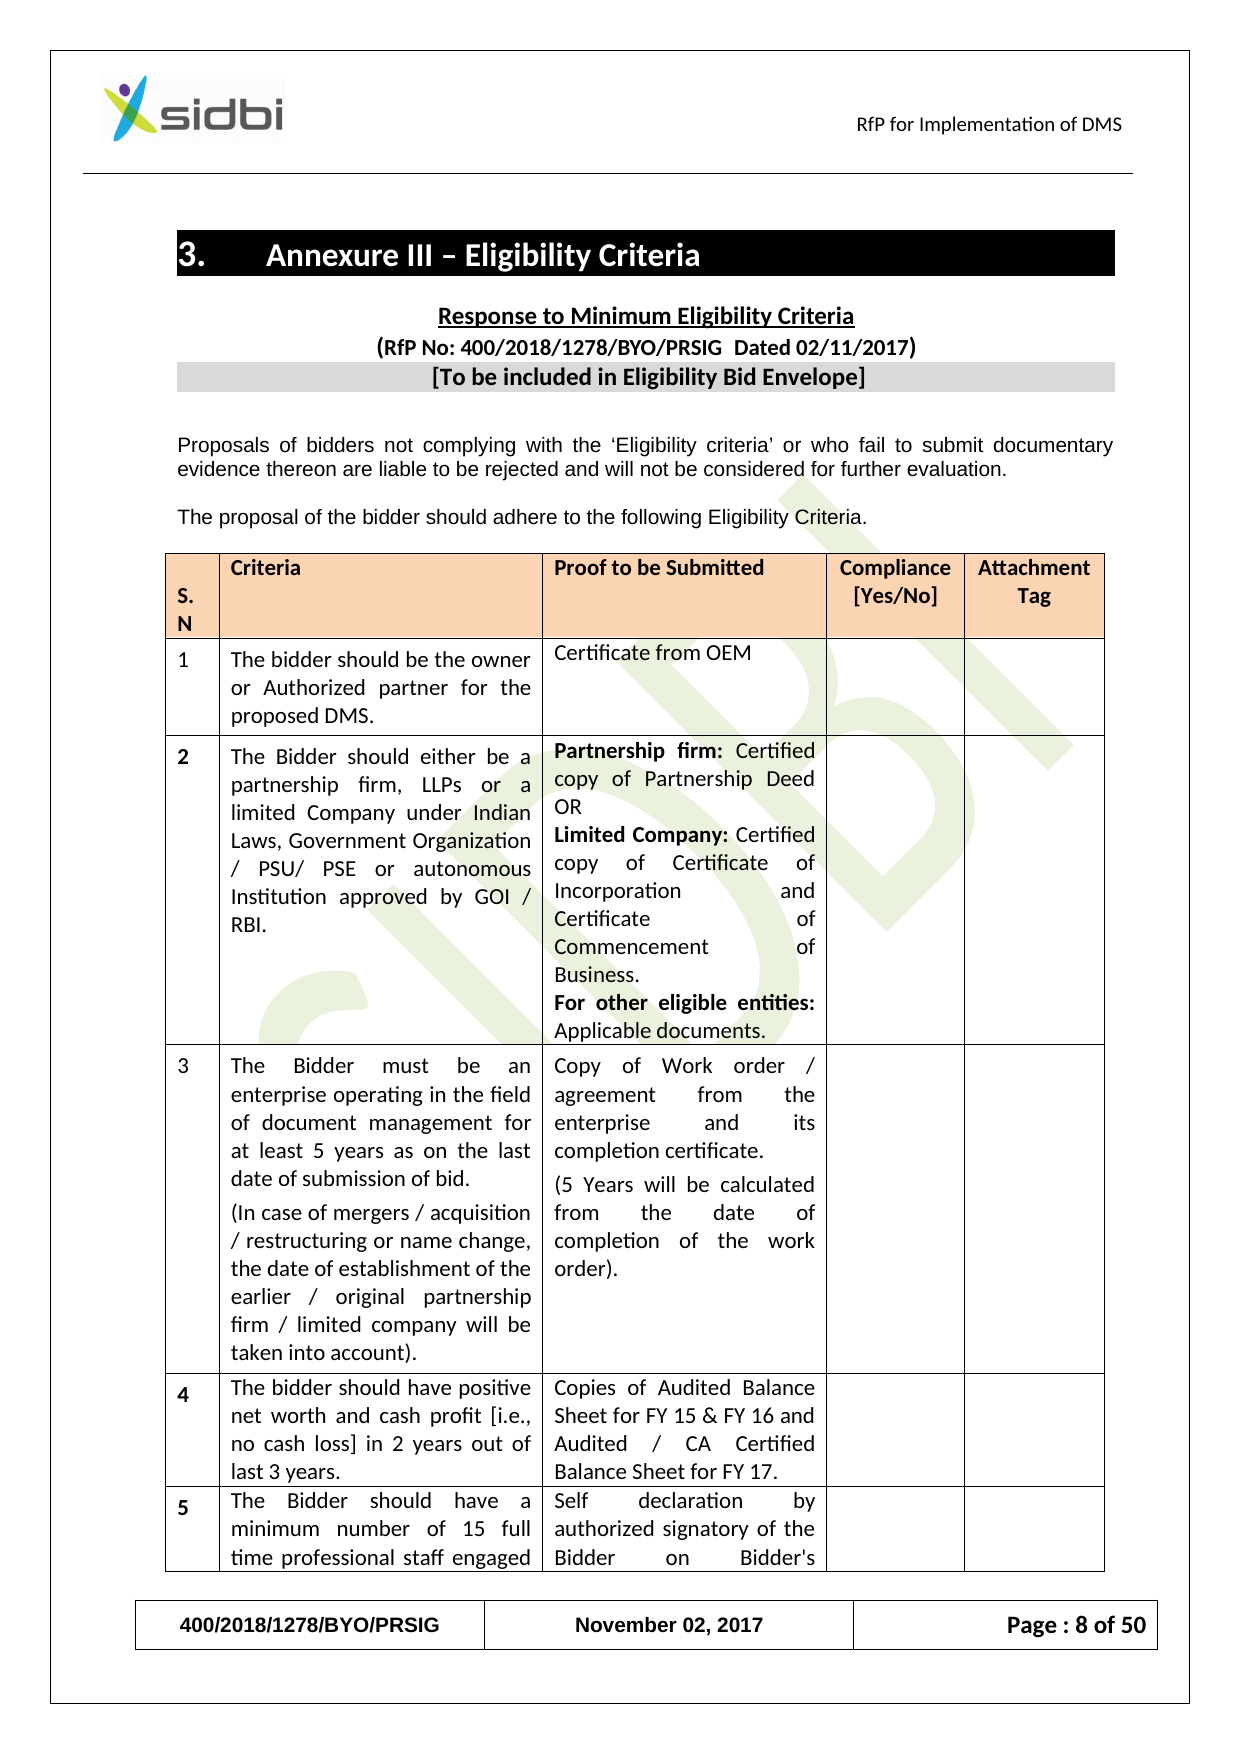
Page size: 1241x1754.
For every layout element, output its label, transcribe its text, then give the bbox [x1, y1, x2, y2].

table_cell The bidder should have positive net worth and cash profit [i.e., no cash loss] in 2 years out of last 3 years. [220, 1374, 542, 1486]
table_header Attachment Tag [965, 554, 1104, 637]
text The proposal of the bidder should adhere to the following Eligibility Criteria. [177, 504, 1115, 528]
table_cell [965, 736, 1104, 1044]
table_cell [965, 1487, 1104, 1571]
table_cell Certificate from OEM [543, 639, 826, 735]
subtitle Annexure III – Eligibility Criteria [177, 230, 1115, 276]
table_header Compliance [Yes/No] [827, 554, 964, 637]
table_cell The Bidder should have a minimum number of 15 full time professional staff engaged in related services [220, 1487, 542, 1571]
table_header Proof to be Submitted [543, 554, 826, 637]
table_cell [827, 1045, 964, 1372]
table_cell The Bidder must be an enterprise operating in the field of document management for at least 5 years as on the last date of submission of bid. (In case of mergers / acquisition / restructuring or name change, the date of establishment of the earlier / original partnership firm / limited company will be taken into account). [220, 1045, 542, 1372]
text Proposals of bidders not complying with the ‘Eligibility criteria’ or who fail to submit documentary evidence thereon are liable to be rejected and will not be considered for further evaluation. [177, 433, 1115, 481]
table_header Criteria [220, 554, 542, 637]
table_cell [965, 639, 1104, 735]
table_cell 4 [166, 1374, 219, 1486]
table_cell Self declaration by authorized signatory of the Bidder on Bidder's Letterhead. [543, 1487, 826, 1571]
table_cell 3 [166, 1045, 219, 1372]
table_cell The bidder should be the owner or Authorized partner for the proposed DMS. [220, 639, 542, 735]
text [To be included in Eligibility Bid Envelope] [177, 362, 1115, 392]
table_cell [827, 1487, 964, 1571]
table_cell [965, 1045, 1104, 1372]
table_cell The Bidder should either be a partnership firm, LLPs or a limited Company under Indian Laws, Government Organization / PSU/ PSE or autonomous Institution approved by GOI / RBI. [220, 736, 542, 1044]
table_cell 1 [166, 639, 219, 735]
table_cell 5 [166, 1487, 219, 1571]
table_cell Copies of Audited Balance Sheet for FY 15 & FY 16 and Audited / CA Certified Balance Sheet for FY 17. [543, 1374, 826, 1486]
table_cell [827, 736, 964, 1044]
picture [100, 73, 287, 143]
table_cell 2 [166, 736, 219, 1044]
table_cell Copy of Work order / agreement from the enterprise and its completion certificate. (5 Years will be calculated from the date of completion of the work order). [543, 1045, 826, 1372]
table_header S.N [166, 554, 219, 637]
table_cell [827, 1374, 964, 1486]
subtitle Response to Minimum Eligibility Criteria [177, 301, 1115, 331]
table_cell Partnership firm: Certified copy of Partnership Deed OR Limited Company: Certified copy of Certificate of Incorporation and Certificate of Commencement of Business. For other eligible entities: Applicable documents. [543, 736, 826, 1044]
subtitle (RfP No: 400/2018/1278/BYO/PRSIG Dated 02/11/2017) [177, 331, 1115, 362]
table_cell [827, 639, 964, 735]
table_cell [965, 1374, 1104, 1486]
